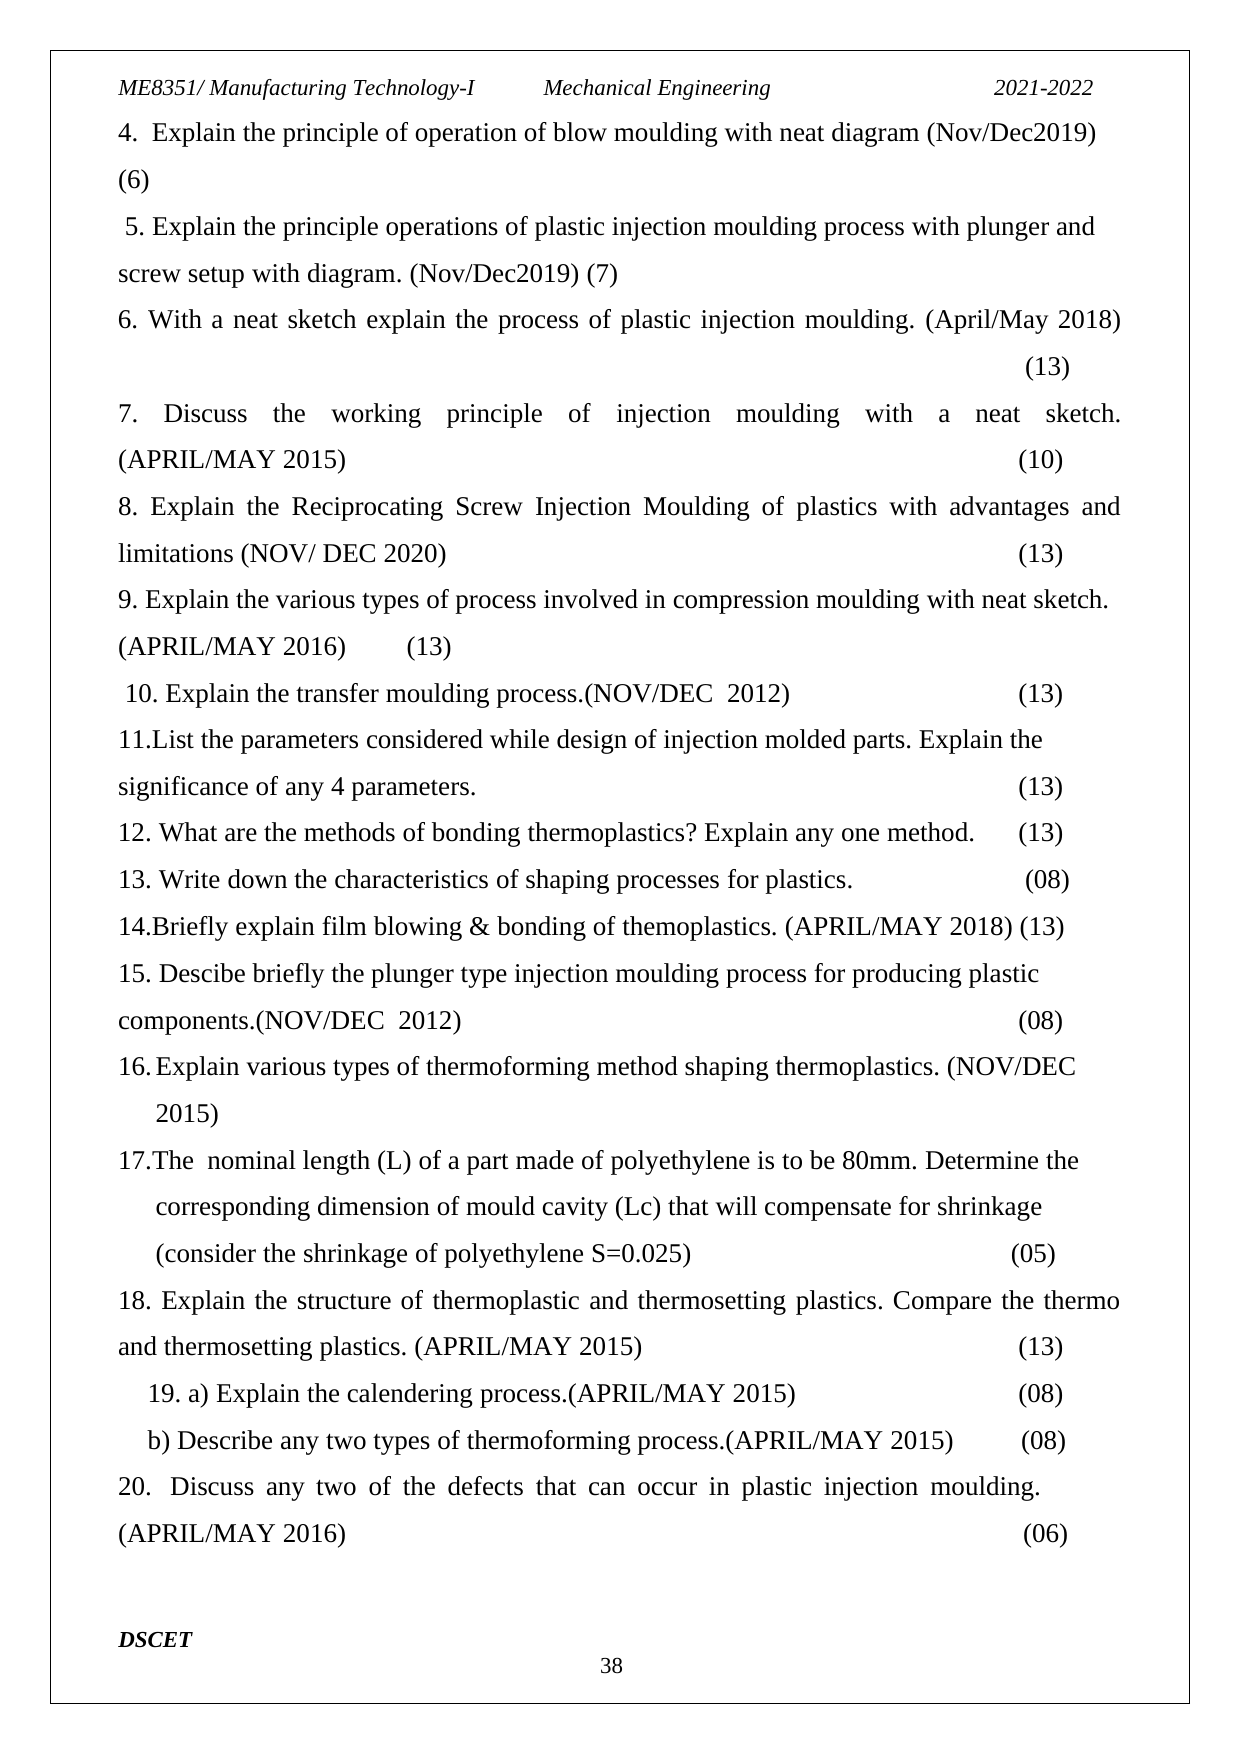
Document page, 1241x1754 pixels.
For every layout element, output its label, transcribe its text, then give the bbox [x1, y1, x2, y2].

list Explain the principle operations of plastic injection moulding process with plunger and screw setup with diagram. (Nov/Dec2019) (7) [118, 210, 1096, 288]
list Discuss any two of the defects that can occur in plastic injection moulding. (APRIL/MAY 2016) (06) [118, 1470, 1122, 1548]
list Explain various types of thermoforming method shaping thermoplastics. (NOV/DEC 2015) [118, 1050, 1080, 1128]
list With a neat sketch explain the process of plastic injection moulding. (April/May 2018) [118, 303, 1161, 334]
list Explain the Reciprocating Screw Injection Moulding of plastics with advantages and limitations (NOV/ DEC 2020) (13) [118, 490, 1122, 568]
list Discuss the working principle of injection moulding with a neat sketch. (APRIL/MAY 2015) (10) [118, 397, 1123, 475]
list Descibe briefly the plunger type injection moulding process for producing plastic components.(NOV/DEC 2012) (08) [118, 957, 1063, 1035]
list Explain the principle of operation of blow moulding with neat diagram (Nov/Dec2019) (6) [118, 117, 1098, 194]
list Explain the transfer moulding process.(NOV/DEC 2012) (13) 11.List the parameters considered while design of injection molded parts. Explain the significance of any 4 parameters. (13) [118, 677, 1063, 801]
list What are the methods of bonding thermoplastics? Explain any one method. (13) [118, 817, 1161, 848]
list Write down the characteristics of shaping processes for plastics. (08) 14.Briefly explain film blowing & bonding of themoplastics. (APRIL/MAY 2018) (13) [118, 863, 1070, 941]
text (13) [1025, 350, 1161, 381]
text b) Describe any two types of thermoforming process.(APRIL/MAY 2015) (08) [147, 1424, 1161, 1455]
list The nominal length (L) of a part made of polyethylene is to be 80mm. Determine the corresponding dimension of mould cavity (Lc) that will compensate for shrinkage (consider the shrinkage of polyethylene S=0.025) (05) [118, 1144, 1079, 1268]
list Explain the structure of thermoplastic and thermosetting plastics. Compare the thermo and thermosetting plastics. (APRIL/MAY 2015) (13) [118, 1284, 1122, 1362]
list Explain the various types of process involved in compression moulding with neat sketch. (APRIL/MAY 2016) (13) [118, 583, 1110, 661]
list a) Explain the calendering process.(APRIL/MAY 2015) (08) [147, 1377, 1161, 1408]
